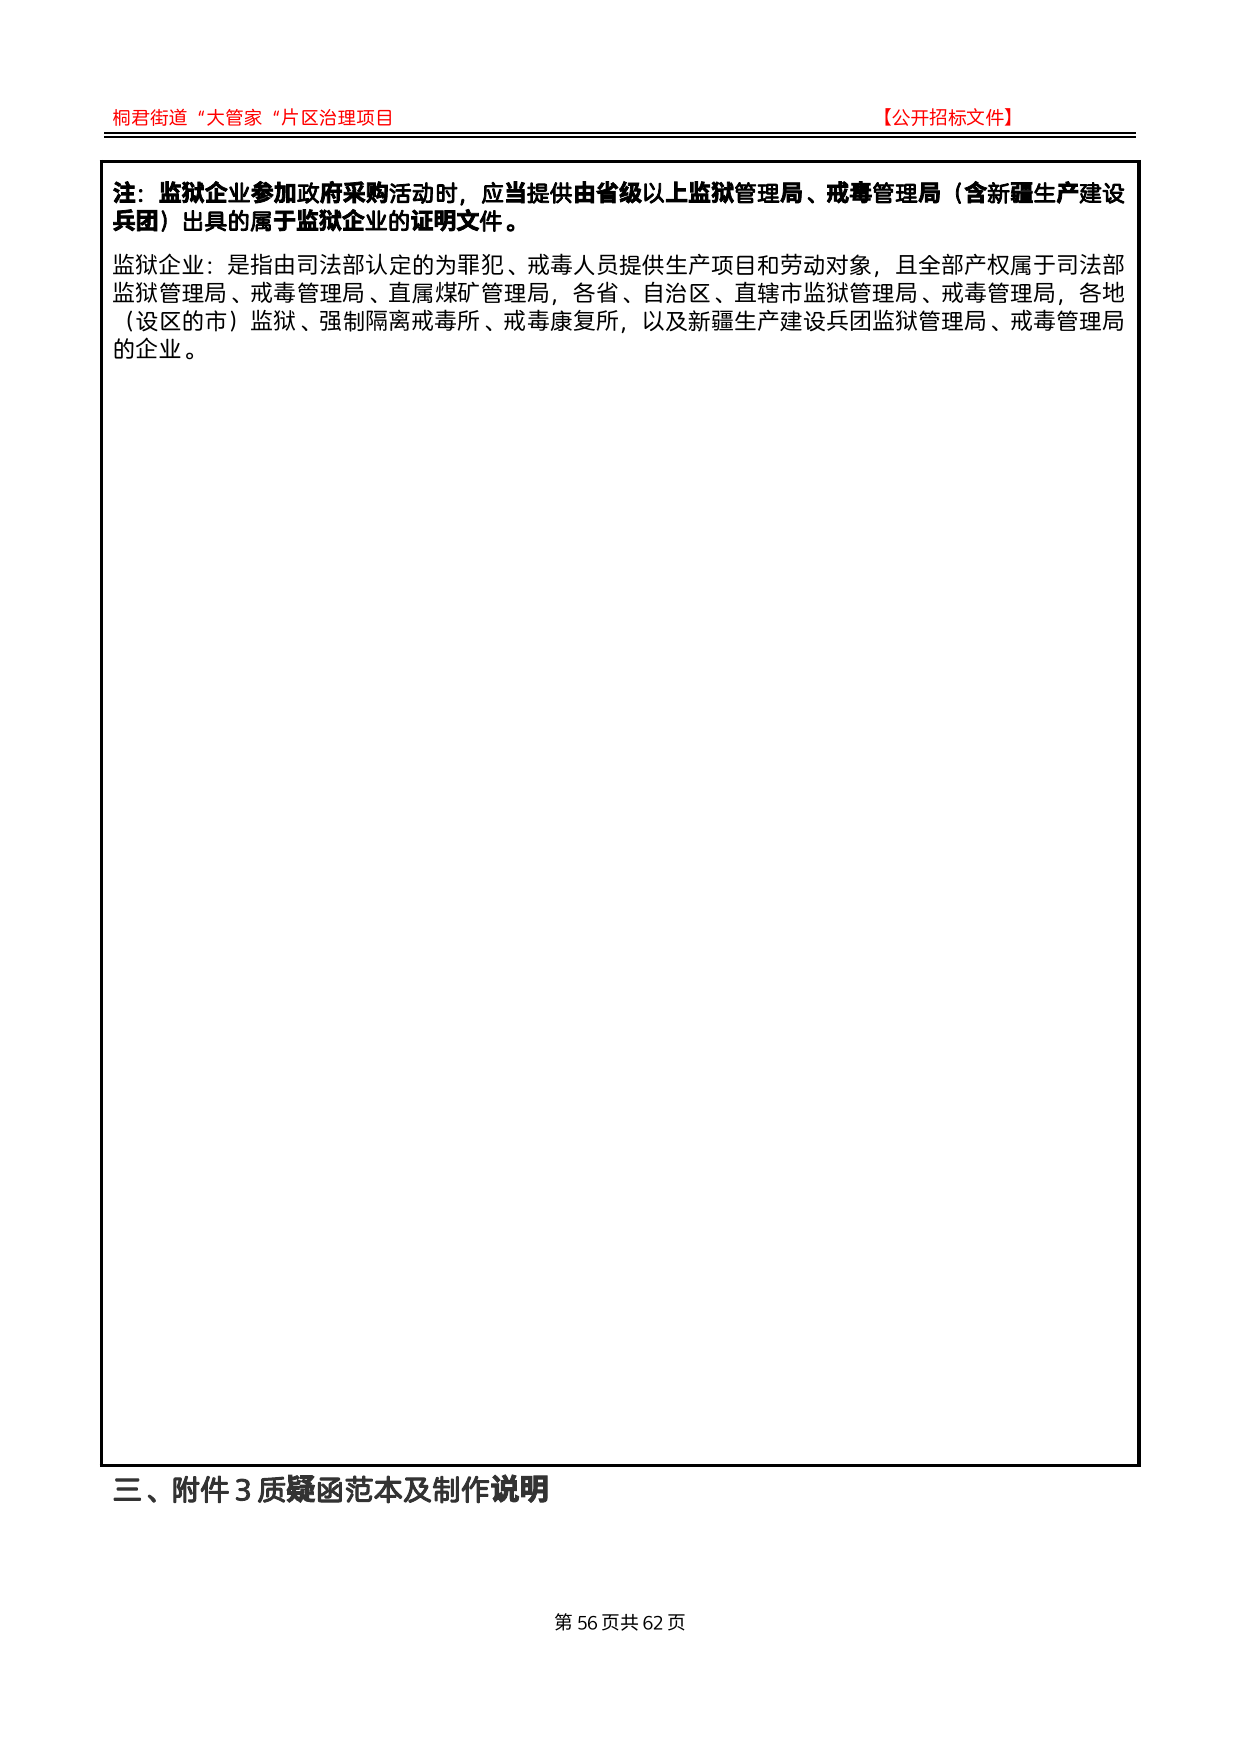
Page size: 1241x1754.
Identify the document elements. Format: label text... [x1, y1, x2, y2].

subtitle 三、附件3质疑函范本及制作说明 [112, 1472, 1128, 1507]
table_header 注：监狱企业参加政府采购活动时，应当提供由省级以上监狱管理局、戒毒管理局（含新疆生产建设兵团）出具的属于监狱企业的证明文件。 监狱企业：是指由司法部认定的为罪犯、戒毒人员提供生产项目和劳动对象，且全部产权属于司法部监狱管理局、戒毒管理局、直属煤矿管理局，各省、自治区、直辖市监狱管理局、戒毒管理局，各地（设区的市）监狱、强制隔离戒毒所、戒毒康复所，以及新疆生产建设兵团监狱管理局、戒毒管理局的企业。 [103, 163, 1137, 1463]
